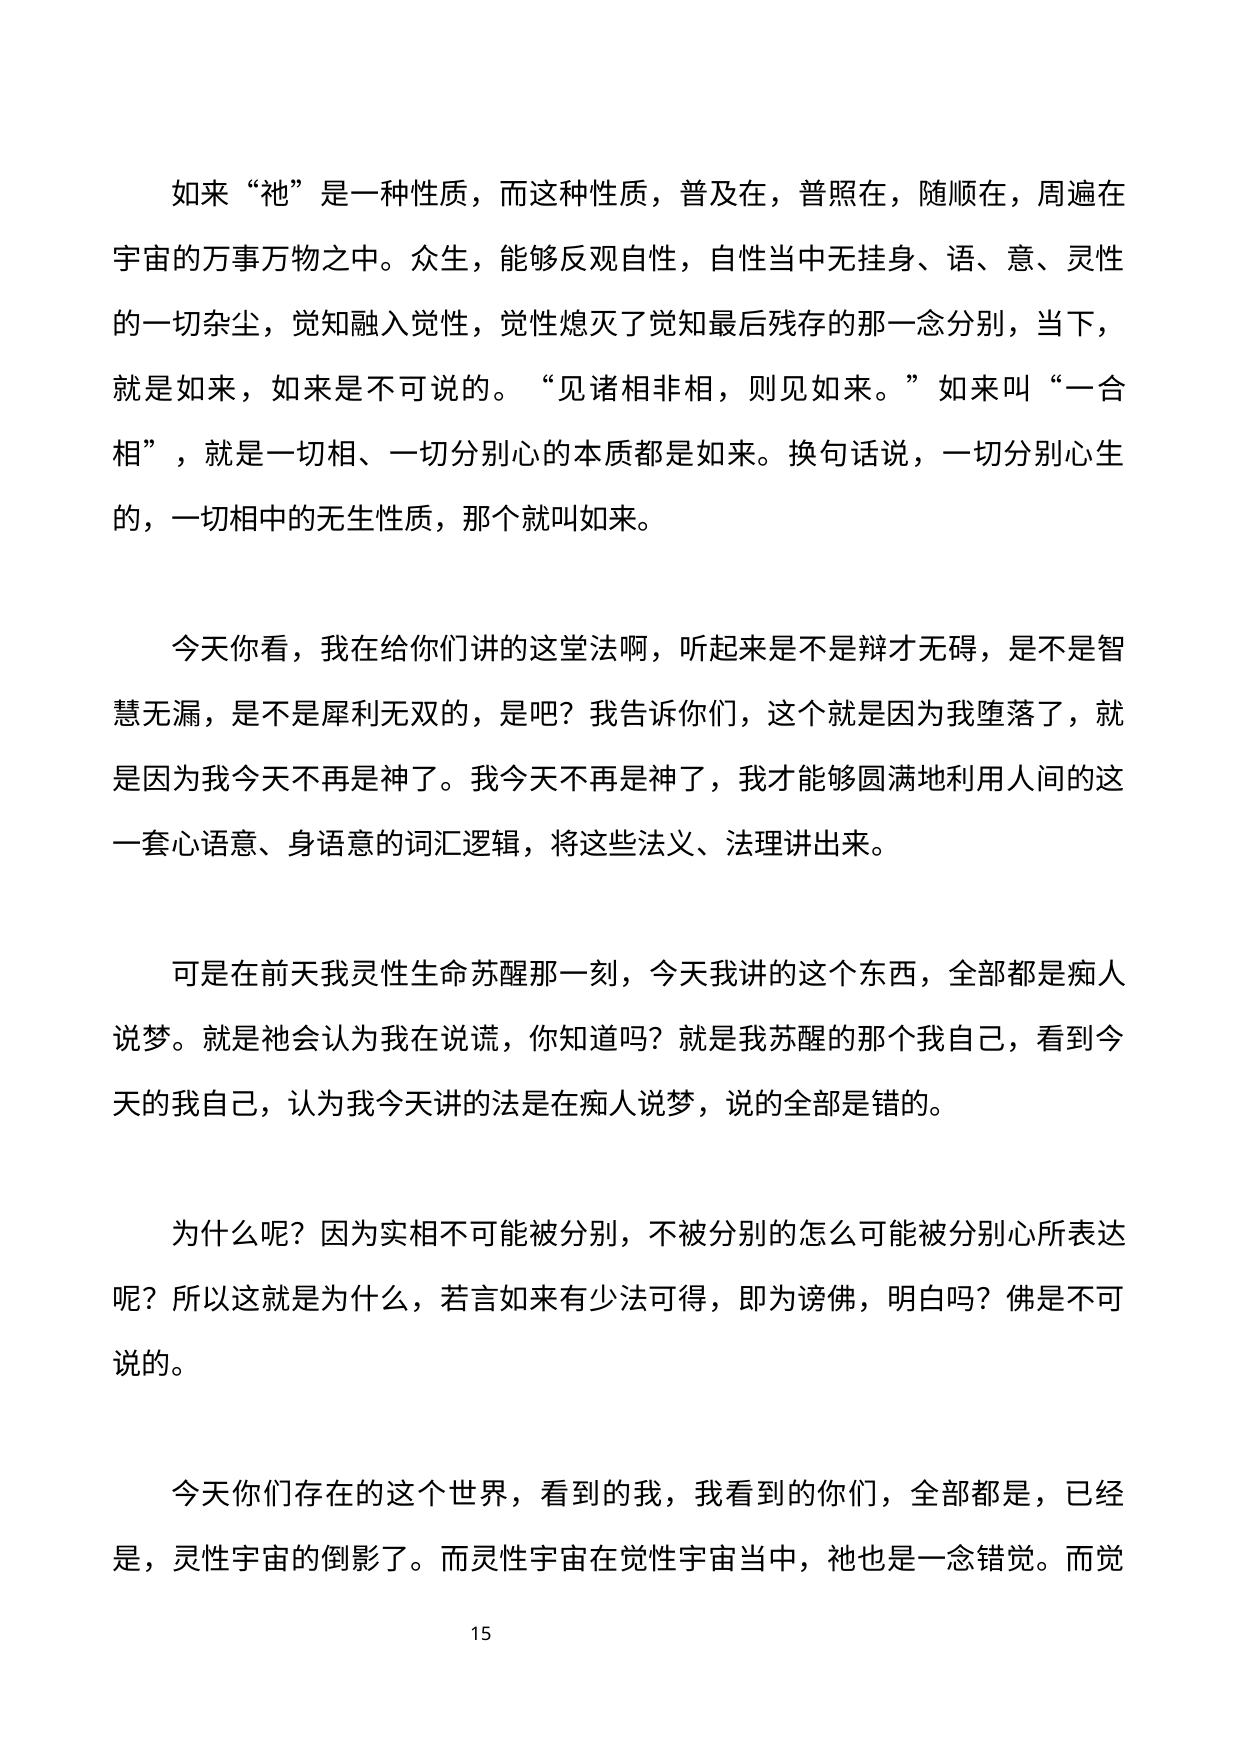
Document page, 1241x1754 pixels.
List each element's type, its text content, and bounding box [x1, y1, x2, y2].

text 如来“祂”是一种性质，而这种性质，普及在，普照在，随顺在，周遍在宇宙的万事万物之中。众生，能够反观自性，自性当中无挂身、语、意、灵性的一切杂尘，觉知融入觉性，觉性熄灭了觉知最后残存的那一念分别，当下，就是如来，如来是不可说的。“见诸相非相，则见如来。”如来叫“一合相”，就是一切相、一切分别心的本质都是如来。换句话说，一切分别心生的，一切相中的无生性质，那个就叫如来。 [112, 159, 1128, 549]
text 今天你看，我在给你们讲的这堂法啊，听起来是不是辩才无碍，是不是智慧无漏，是不是犀利无双的，是吧？我告诉你们，这个就是因为我堕落了，就是因为我今天不再是神了。我今天不再是神了，我才能够圆满地利用人间的这一套心语意、身语意的词汇逻辑，将这些法义、法理讲出来。 [112, 614, 1128, 874]
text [112, 1459, 1128, 1589]
text 可是在前天我灵性生命苏醒那一刻，今天我讲的这个东西，全部都是痴人说梦。就是祂会认为我在说谎，你知道吗？就是我苏醒的那个我自己，看到今天的我自己，认为我今天讲的法是在痴人说梦，说的全部是错的。 [112, 939, 1128, 1134]
text 为什么呢？因为实相不可能被分别，不被分别的怎么可能被分别心所表达呢？所以这就是为什么，若言如来有少法可得，即为谤佛，明白吗？佛是不可说的。 [112, 1199, 1128, 1394]
